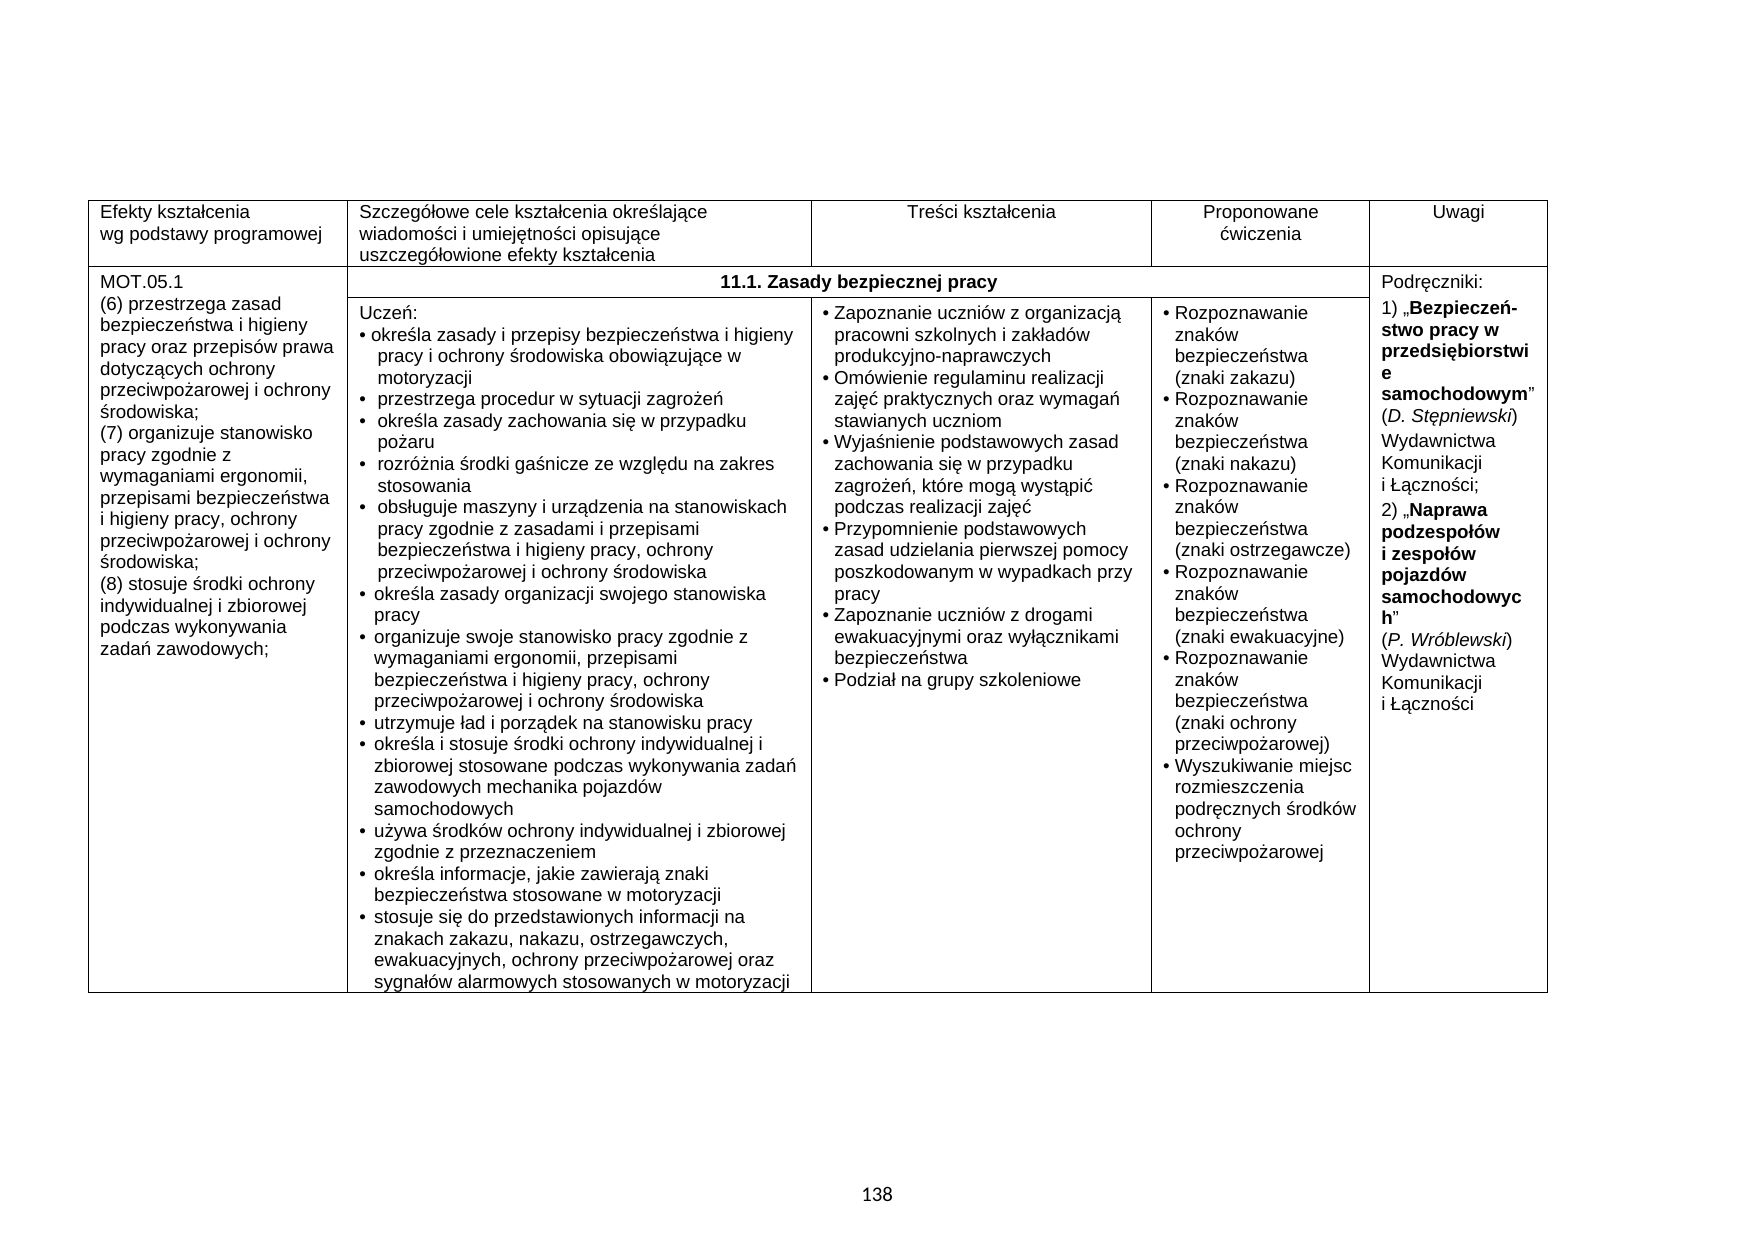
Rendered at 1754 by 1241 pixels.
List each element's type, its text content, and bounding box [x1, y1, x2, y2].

table_cell Uczeń: • określa zasady i przepisy bezpieczeństwa i higieny pracy i ochrony środowiska obowiązujące w motoryzacji • przestrzega procedur w sytuacji zagrożeń • określa zasady zachowania się w przypadku pożaru • rozróżnia środki gaśnicze ze względu na zakres stosowania obsługuje maszyny i urządzenia na stanowiskach pracy zgodnie z zasadami i przepisami bezpieczeństwa i higieny pracy, ochrony przeciwpożarowej i ochrony środowiska określa zasady organizacji swojego stanowiska pracy organizuje swoje stanowisko pracy zgodnie z wymaganiami ergonomii, przepisami bezpieczeństwa i higieny pracy, ochrony przeciwpożarowej i ochrony środowiska utrzymuje ład i porządek na stanowisku pracy określa i stosuje środki ochrony indywidualnej i zbiorowej stosowane podczas wykonywania zadań zawodowych mechanika pojazdów samochodowych używa środków ochrony indywidualnej i zbiorowej zgodnie z przeznaczeniem określa informacje, jakie zawierają znaki bezpieczeństwa stosowane w motoryzacji stosuje się do przedstawionych informacji na znakach zakazu, nakazu, ostrzegawczych, ewakuacyjnych, ochrony przeciwpożarowej oraz sygnałów alarmowych stosowanych w motoryzacji [348, 298, 811, 992]
table_cell • Rozpoznawanie znaków bezpieczeństwa (znaki zakazu) • Rozpoznawanie znaków bezpieczeństwa (znaki nakazu) • Rozpoznawanie znaków bezpieczeństwa (znaki ostrzegawcze) • Rozpoznawanie znaków bezpieczeństwa (znaki ewakuacyjne) • Rozpoznawanie znaków bezpieczeństwa (znaki ochrony przeciwpożarowej) • Wyszukiwanie miejsc rozmieszczenia podręcznych środków ochrony przeciwpożarowej [1152, 298, 1369, 992]
table_header Szczegółowe cele kształcenia określające wiadomości i umiejętności opisujące uszczegółowione efekty kształcenia [348, 201, 811, 266]
table_cell Podręczniki: 1) „Bezpieczeń-stwo pracy w przedsiębiorstwie samochodowym” (D. Stępniewski) Wydawnictwa Komunikacji i Łączności; 2) „Naprawa podzespołów i zespołów pojazdów samochodowych” (P. Wróblewski) Wydawnictwa Komunikacji i Łączności [1370, 267, 1547, 992]
table_header Efekty kształcenia wg podstawy programowej [89, 201, 347, 266]
table_cell 11.1. Zasady bezpiecznej pracy [348, 267, 1369, 297]
table_header Treści kształcenia [812, 201, 1151, 266]
table_cell MOT.05.1 (6) przestrzega zasad bezpieczeństwa i higieny pracy oraz przepisów prawa dotyczących ochrony przeciwpożarowej i ochrony środowiska; (7) organizuje stanowisko pracy zgodnie z wymaganiami ergonomii, przepisami bezpieczeństwa i higieny pracy, ochrony przeciwpożarowej i ochrony środowiska; (8) stosuje środki ochrony indywidualnej i zbiorowej podczas wykonywania zadań zawodowych; [89, 267, 347, 992]
table_header Uwagi [1370, 201, 1547, 266]
table_cell • Zapoznanie uczniów z organizacją pracowni szkolnych i zakładów produkcyjno-naprawczych • Omówienie regulaminu realizacji zajęć praktycznych oraz wymagań stawianych uczniom • Wyjaśnienie podstawowych zasad zachowania się w przypadku zagrożeń, które mogą wystąpić podczas realizacji zajęć • Przypomnienie podstawowych zasad udzielania pierwszej pomocy poszkodowanym w wypadkach przy pracy • Zapoznanie uczniów z drogami ewakuacyjnymi oraz wyłącznikami bezpieczeństwa • Podział na grupy szkoleniowe [812, 298, 1151, 992]
table_header Proponowane ćwiczenia [1152, 201, 1369, 266]
